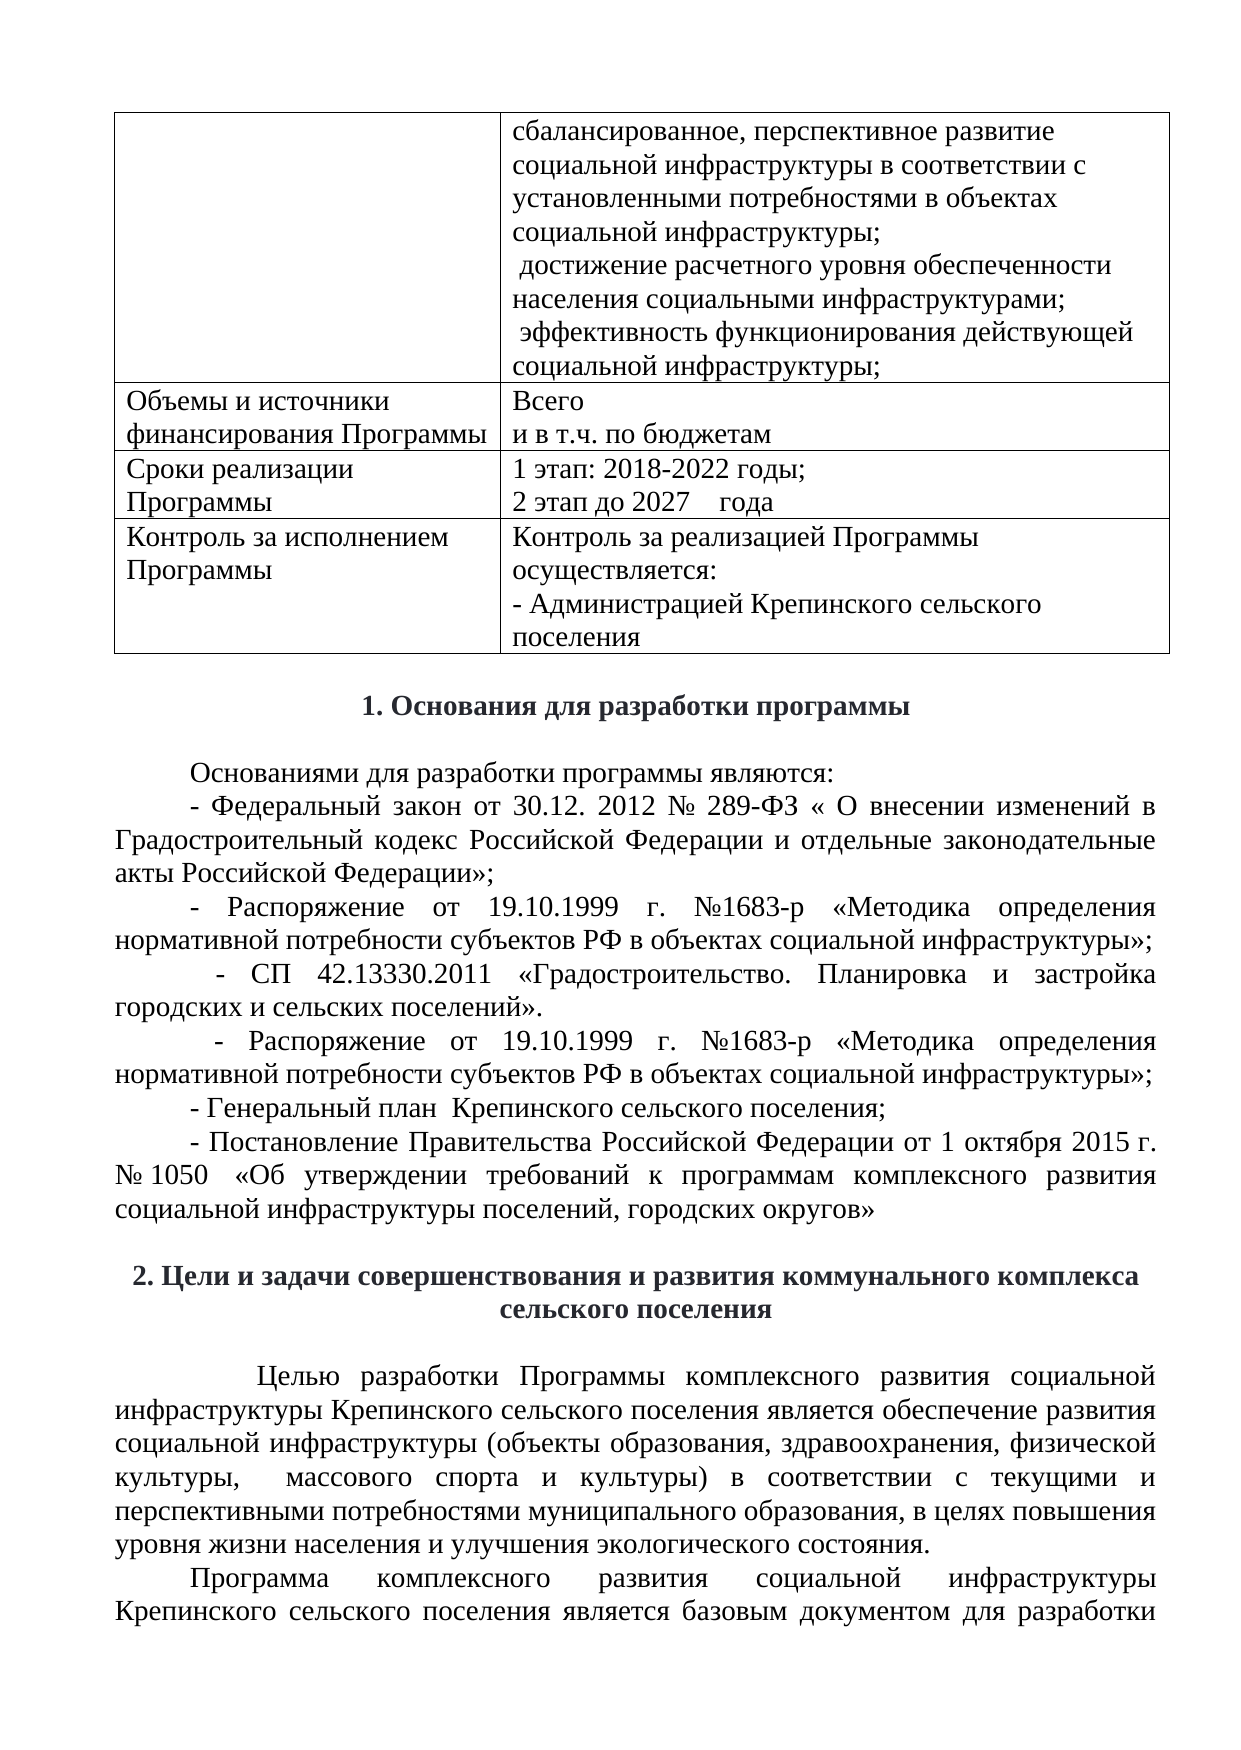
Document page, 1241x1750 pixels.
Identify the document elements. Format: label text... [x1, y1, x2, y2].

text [114, 1560, 1157, 1627]
table_cell 1 этап: 2018-2022 годы; 2 этап до 2027 года [501, 451, 1169, 518]
text 2. Цели и задачи совершенствования и развития коммунального комплекса сельского поселения [114, 1258, 1157, 1325]
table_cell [501, 113, 1169, 382]
text - Постановление Правительства Российской Федерации от 1 октября 2015 г. № 1050 «Об утверждении требований к программам комплексного развития социальной инфраструктуры поселений, городских округов» [114, 1124, 1157, 1224]
text - Федеральный закон от 30.12. 2012 № 289-ФЗ « О внесении изменений в Градостроительный кодекс Российской Федерации и отдельные законодательные акты Российской Федерации»; [114, 788, 1157, 889]
table_cell Объемы и источники финансирования Программы [115, 383, 500, 450]
text - Распоряжение от 19.10.1999 г. №1683-р «Методика определения нормативной потребности субъектов РФ в объектах социальной инфраструктуры»; [114, 1023, 1157, 1090]
text Целью разработки Программы комплексного развития социальной инфраструктуры Крепинского сельского поселения является обеспечение развития социальной инфраструктуры (объекты образования, здравоохранения, физической культуры, массового спорта и культуры) в соответствии с текущими и перспективными потребностями муниципального образования, в целях повышения уровня жизни населения и улучшения экологического состояния. [114, 1358, 1157, 1560]
text - Генеральный план Крепинского сельского поселения; [114, 1090, 1157, 1124]
text Основаниями для разработки программы являются: [114, 755, 1157, 788]
text 1. Основания для разработки программы [114, 688, 1157, 721]
text - Распоряжение от 19.10.1999 г. №1683-р «Методика определения нормативной потребности субъектов РФ в объектах социальной инфраструктуры»; [114, 889, 1157, 956]
text - СП 42.13330.2011 «Градостроительство. Планировка и застройка городских и сельских поселений». [114, 956, 1157, 1023]
table_cell Контроль за исполнением Программы [115, 519, 500, 653]
table_cell Сроки реализации Программы [115, 451, 500, 518]
table_cell Всего и в т.ч. по бюджетам [501, 383, 1169, 450]
table_cell Контроль за реализацией Программы осуществляется: - Администрацией Крепинского сельского поселения [501, 519, 1169, 653]
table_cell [115, 113, 500, 382]
